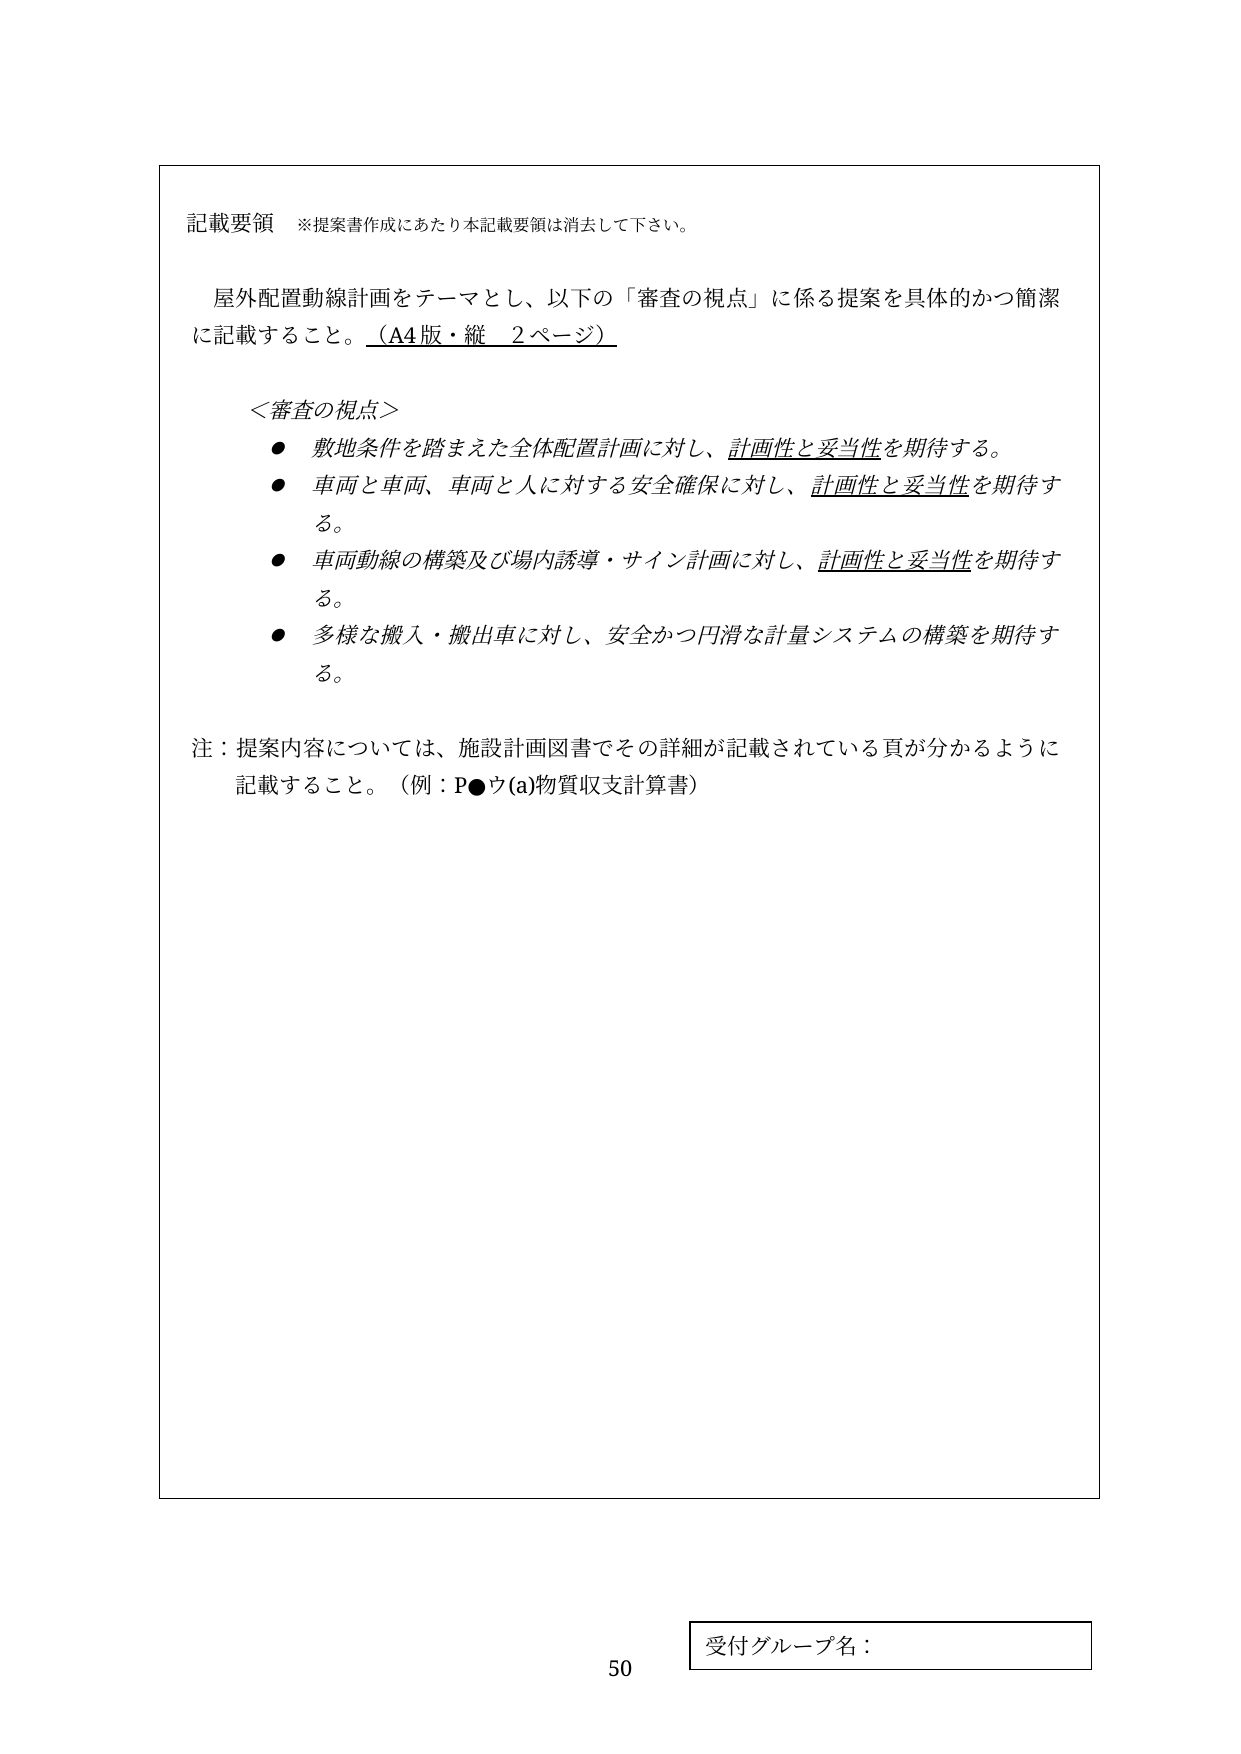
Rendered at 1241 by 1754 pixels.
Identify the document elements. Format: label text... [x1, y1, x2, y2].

table_header 記載要領 ※提案書作成にあたり本記載要領は消去して下さい。 屋外配置動線計画をテーマとし、以下の「審査の視点」に係る提案を具体的かつ簡潔に記載すること。（A4版・縦 ２ページ） ＜審査の視点＞ 敷地条件を踏まえた全体配置計画に対し、計画性と妥当性を期待する。 車両と車両、車両と人に対する安全確保に対し、計画性と妥当性を期待する。 車両動線の構築及び場内誘導・サイン計画に対し、計画性と妥当性を期待する。 多様な搬入・搬出車に対し、安全かつ円滑な計量システムの構築を期待する。 注：提案内容については、施設計画図書でその詳細が記載されている頁が分かるように記載すること。（例：P●ウ(a)物質収支計算書） [160, 166, 1099, 1498]
